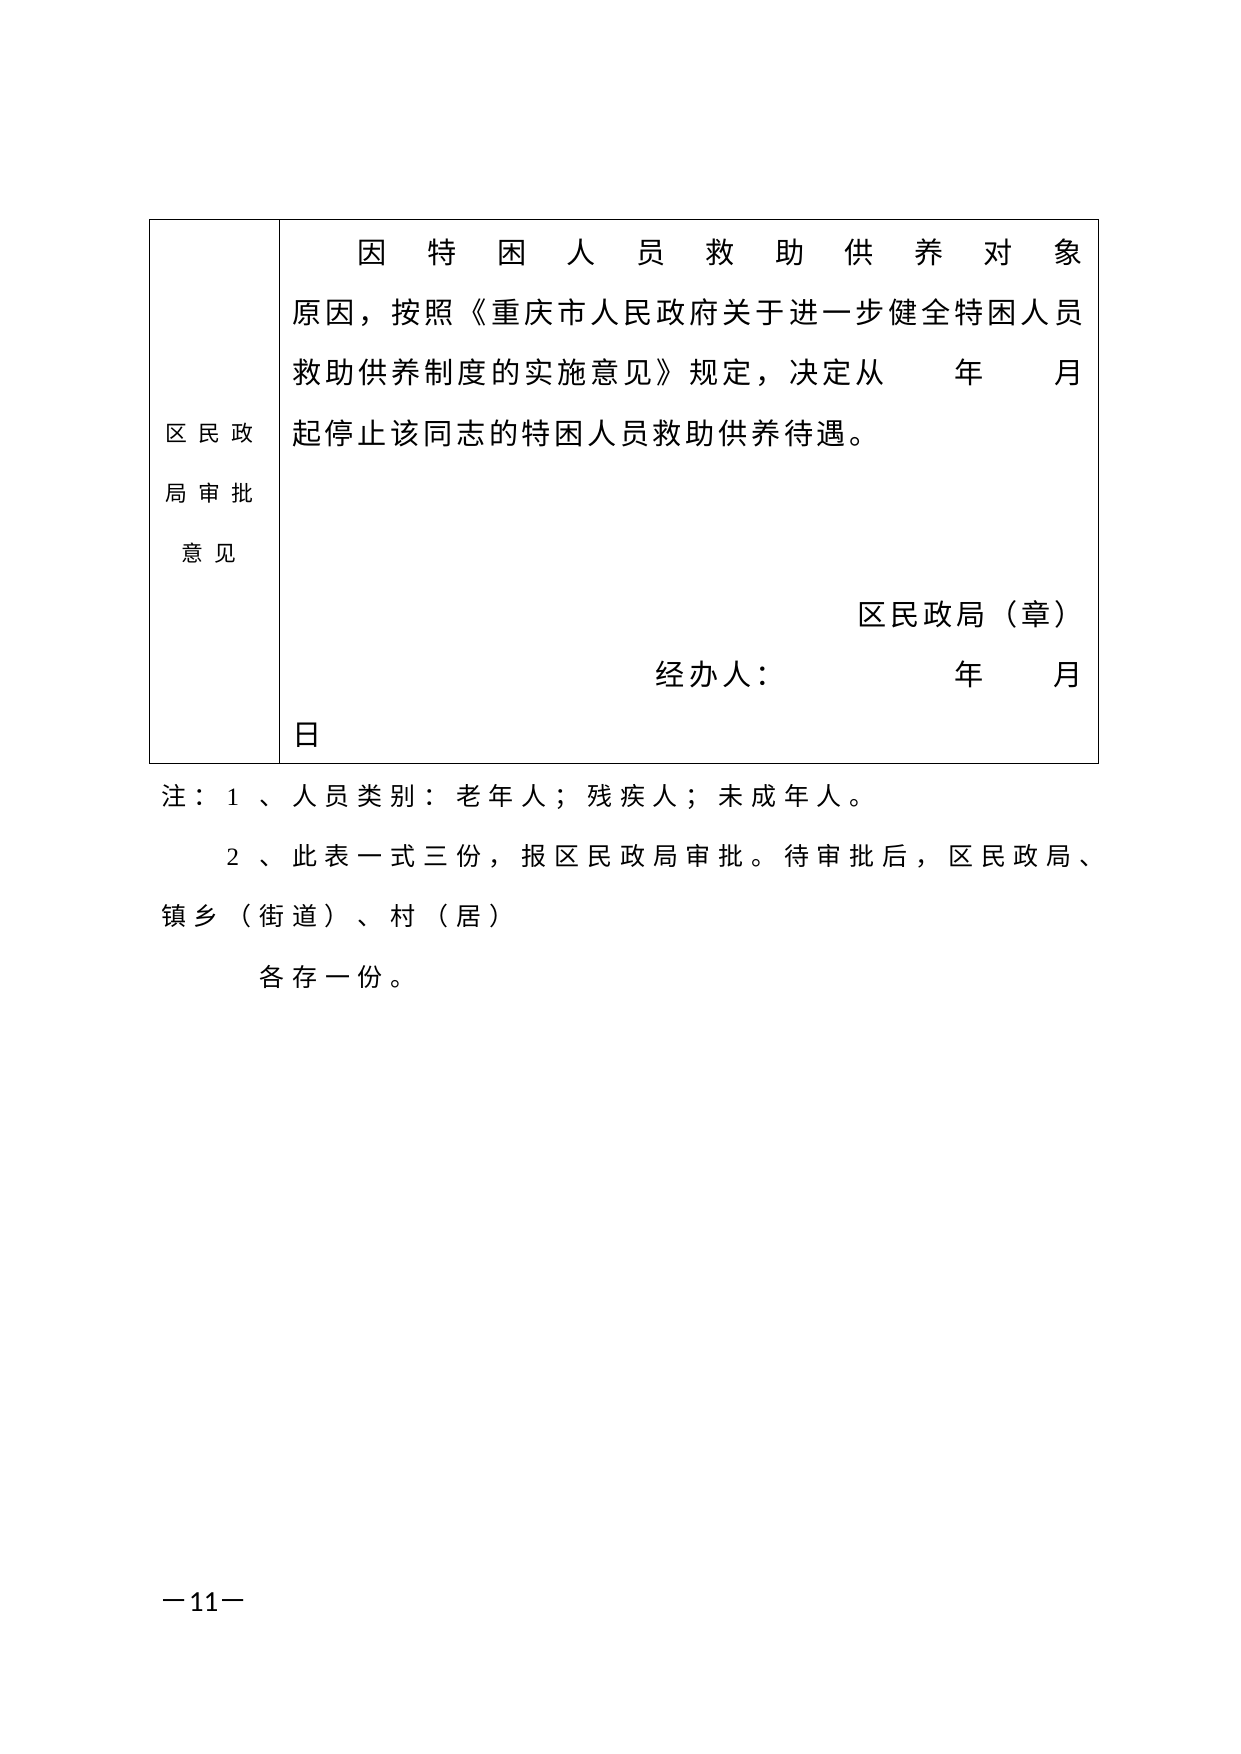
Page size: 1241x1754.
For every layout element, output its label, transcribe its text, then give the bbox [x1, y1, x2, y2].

text 各存一份。 [161, 945, 1079, 1006]
table_cell 区民政局审批意见 [150, 220, 279, 763]
text 2、此表一式三份，报区民政局审批。待审批后，区民政局、镇乡（街道）、村（居） [161, 824, 1079, 945]
text 注：1、人员类别：老年人；残疾人；未成年人。 [161, 764, 1079, 824]
table_cell 因特困人员救助供养对象 原因，按照《重庆市人民政府关于进一步健全特困人员救助供养制度的实施意见》规定，决定从 年 月起停止该同志的特困人员救助供养待遇。 区民政局（章） 经办人： 年 月 日 [280, 220, 1098, 763]
